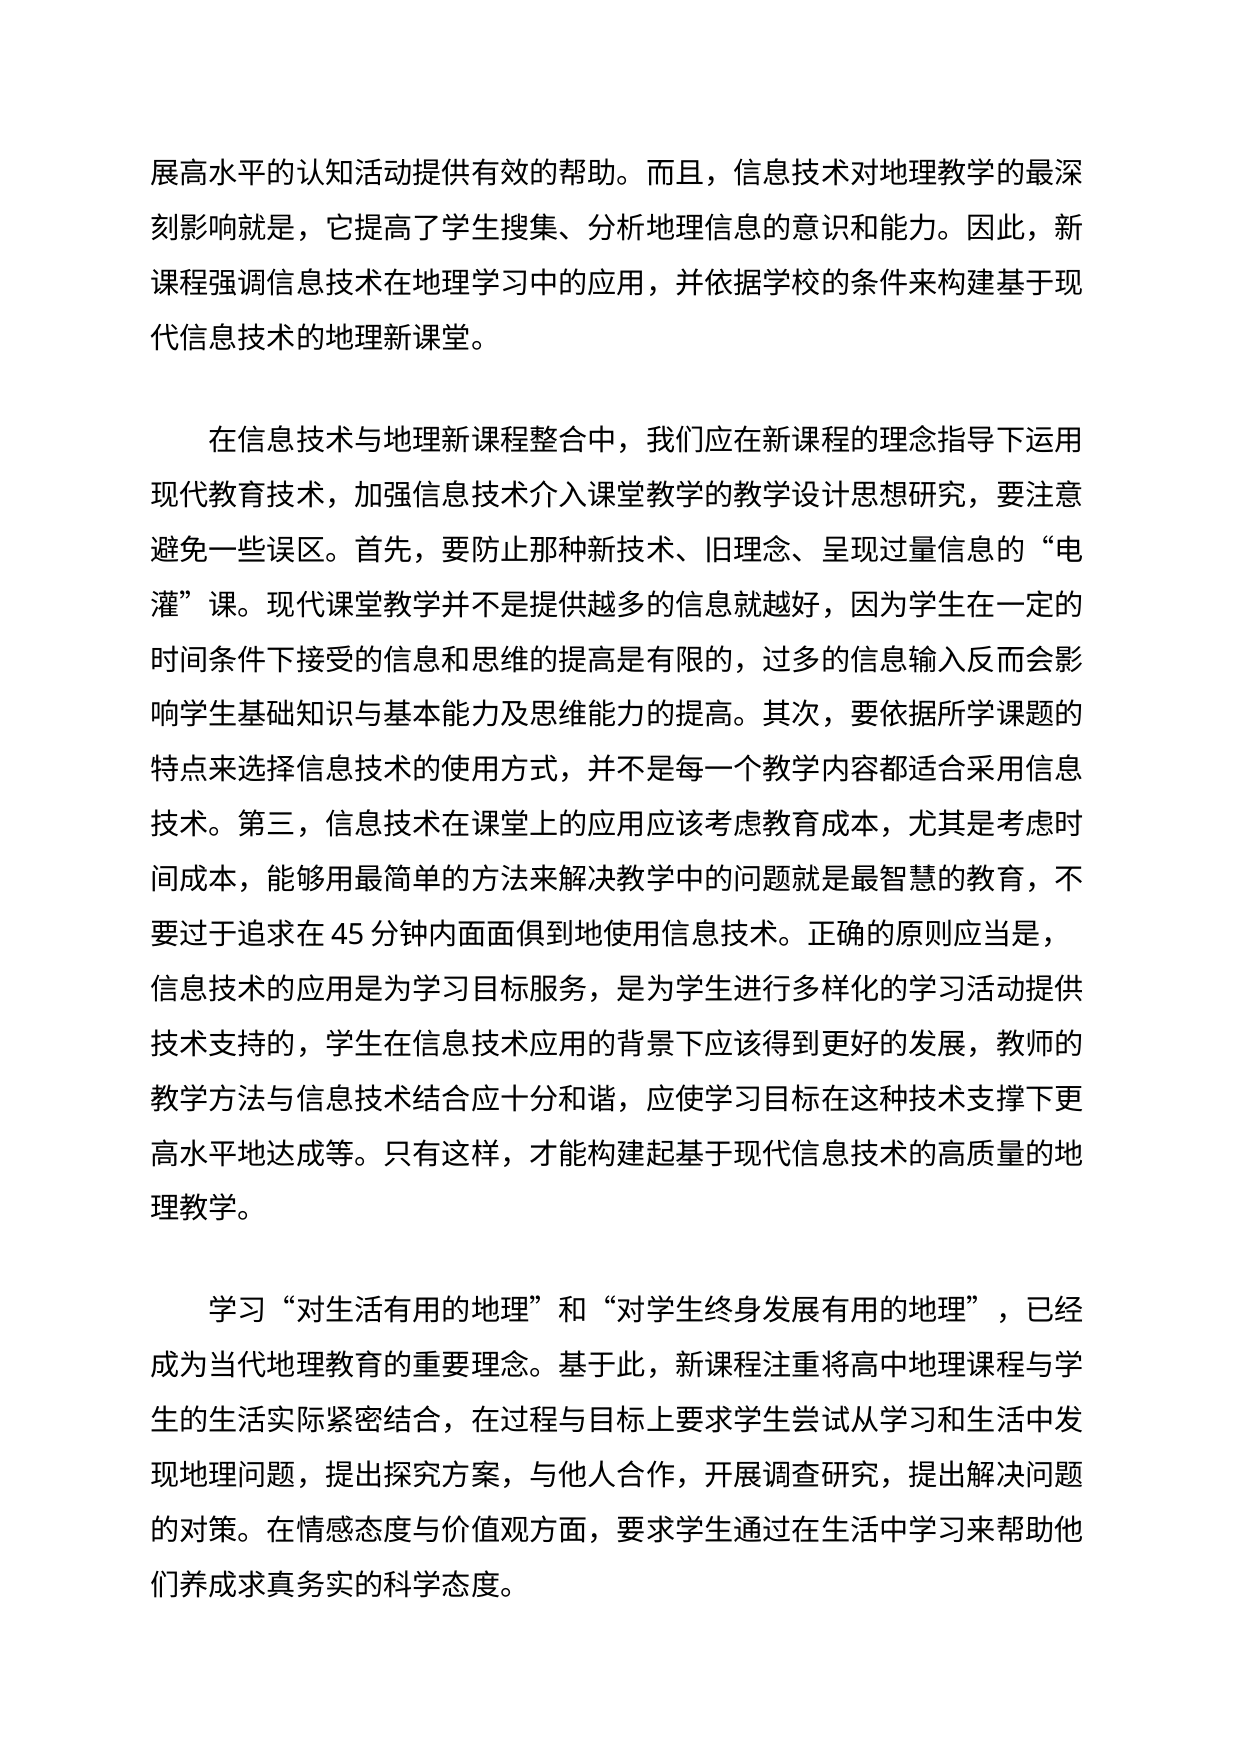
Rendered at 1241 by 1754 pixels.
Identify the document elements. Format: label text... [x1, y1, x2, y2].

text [150, 150, 1090, 357]
text 在信息技术与地理新课程整合中，我们应在新课程的理念指导下运用现代教育技术，加强信息技术介入课堂教学的教学设计思想研究，要注意避免一些误区。首先，要防止那种新技术、旧理念、呈现过量信息的“电灌”课。现代课堂教学并不是提供越多的信息就越好，因为学生在一定的时间条件下接受的信息和思维的提高是有限的，过多的信息输入反而会影响学生基础知识与基本能力及思维能力的提高。其次，要依据所学课题的特点来选择信息技术的使用方式，并不是每一个教学内容都适合采用信息技术。第三，信息技术在课堂上的应用应该考虑教育成本，尤其是考虑时间成本，能够用最简单的方法来解决教学中的问题就是最智慧的教育，不要过于追求在45分钟内面面俱到地使用信息技术。正确的原则应当是，信息技术的应用是为学习目标服务，是为学生进行多样化的学习活动提供技术支持的，学生在信息技术应用的背景下应该得到更好的发展，教师的教学方法与信息技术结合应十分和谐，应使学习目标在这种技术支撑下更高水平地达成等。只有这样，才能构建起基于现代信息技术的高质量的地理教学。 [150, 416, 1090, 1227]
text 学习“对生活有用的地理”和“对学生终身发展有用的地理”，已经成为当代地理教育的重要理念。基于此，新课程注重将高中地理课程与学生的生活实际紧密结合，在过程与目标上要求学生尝试从学习和生活中发现地理问题，提出探究方案，与他人合作，开展调查研究，提出解决问题的对策。在情感态度与价值观方面，要求学生通过在生活中学习来帮助他们养成求真务实的科学态度。 [150, 1287, 1090, 1604]
